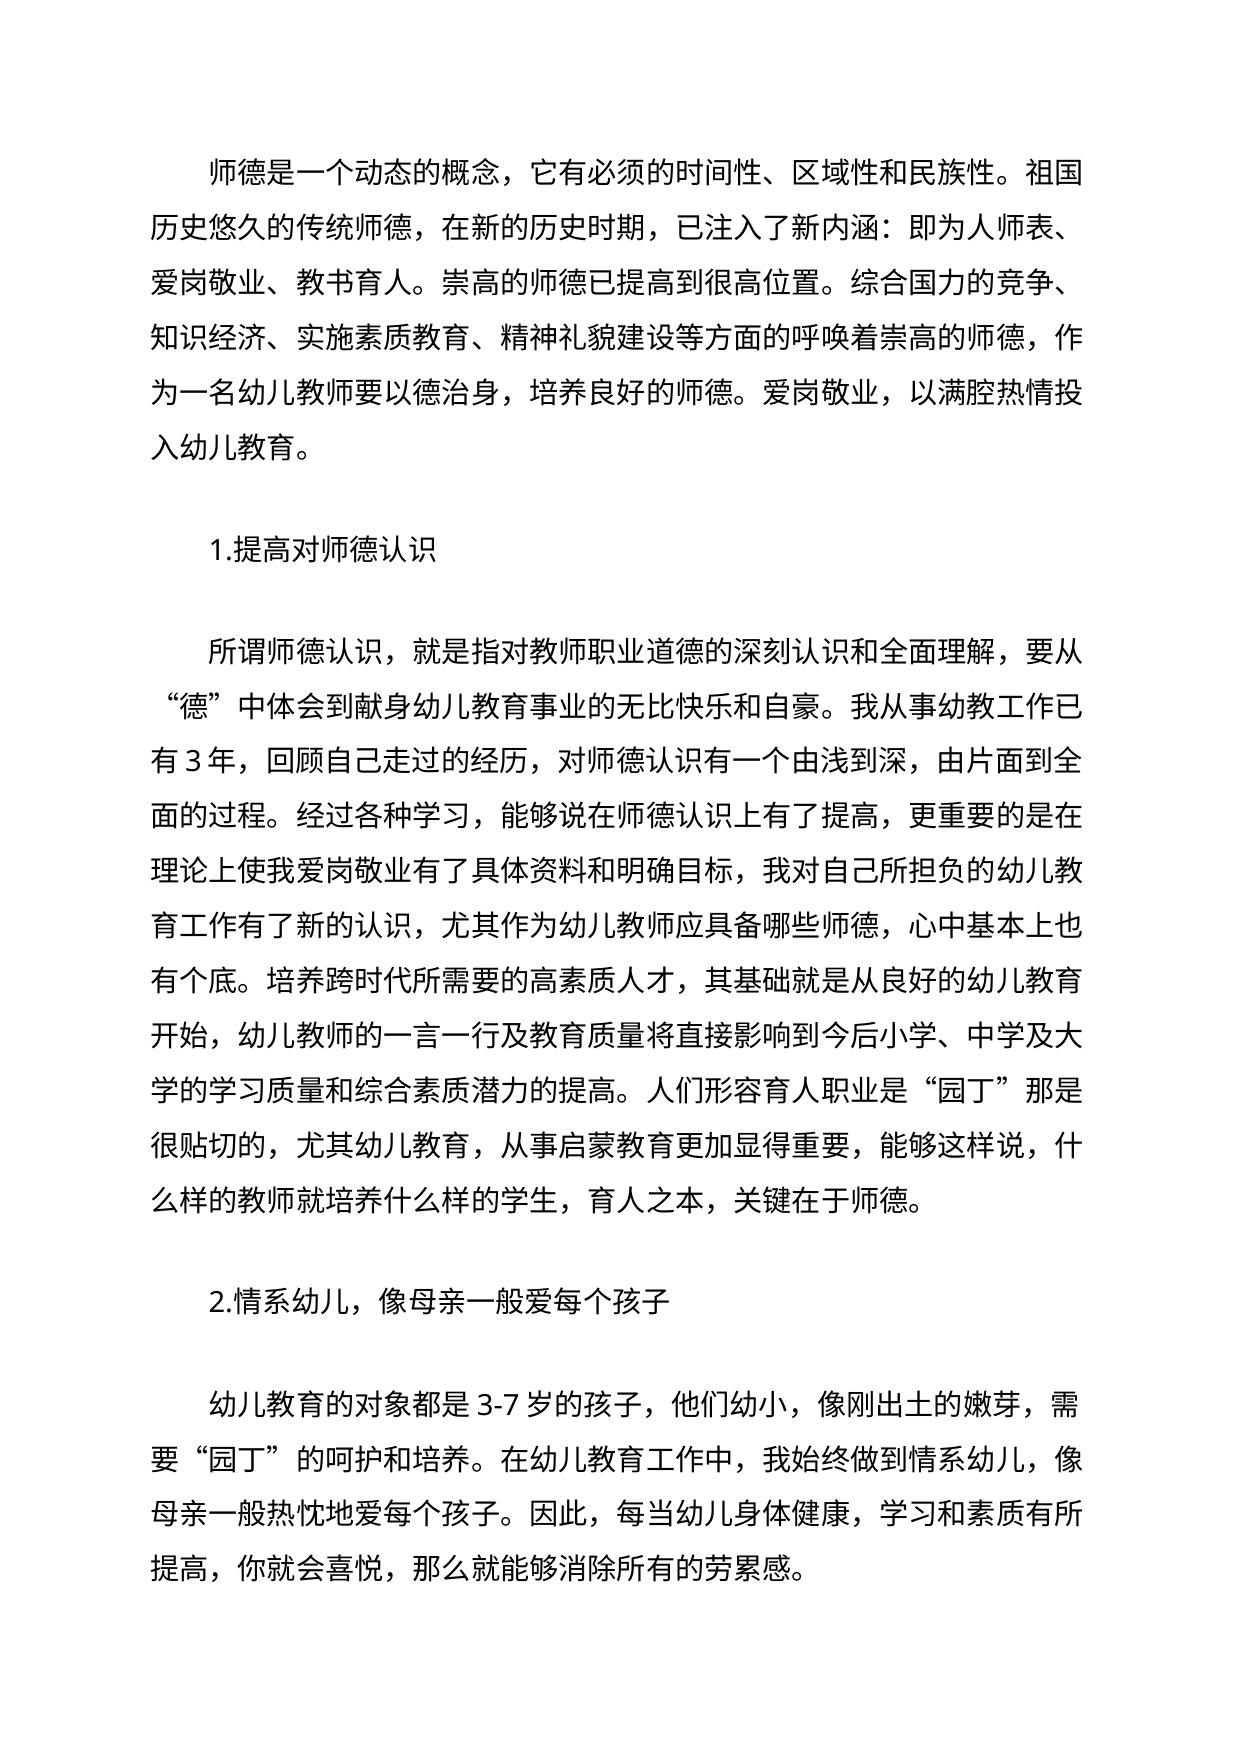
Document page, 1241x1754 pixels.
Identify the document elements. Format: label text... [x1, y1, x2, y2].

text 幼儿教育的对象都是3-7岁的孩子，他们幼小，像刚出土的嫩芽，需要“园丁”的呵护和培养。在幼儿教育工作中，我始终做到情系幼儿，像母亲一般热忱地爱每个孩子。因此，每当幼儿身体健康，学习和素质有所提高，你就会喜悦，那么就能够消除所有的劳累感。 [150, 1381, 1090, 1588]
text 所谓师德认识，就是指对教师职业道德的深刻认识和全面理解，要从“德”中体会到献身幼儿教育事业的无比快乐和自豪。我从事幼教工作已有3年，回顾自己走过的经历，对师德认识有一个由浅到深，由片面到全面的过程。经过各种学习，能够说在师德认识上有了提高，更重要的是在理论上使我爱岗敬业有了具体资料和明确目标，我对自己所担负的幼儿教育工作有了新的认识，尤其作为幼儿教师应具备哪些师德，心中基本上也有个底。培养跨时代所需要的高素质人才，其基础就是从良好的幼儿教育开始，幼儿教师的一言一行及教育质量将直接影响到今后小学、中学及大学的学习质量和综合素质潜力的提高。人们形容育人职业是“园丁”那是很贴切的，尤其幼儿教育，从事启蒙教育更加显得重要，能够这样说，什么样的教师就培养什么样的学生，育人之本，关键在于师德。 [150, 628, 1090, 1219]
text 1.提高对师德认识 [150, 526, 1090, 569]
text 2.情系幼儿，像母亲一般爱每个孩子 [150, 1279, 1090, 1321]
text 师德是一个动态的概念，它有必须的时间性、区域性和民族性。祖国历史悠久的传统师德，在新的历史时期，已注入了新内涵：即为人师表、爱岗敬业、教书育人。崇高的师德已提高到很高位置。综合国力的竞争、知识经济、实施素质教育、精神礼貌建设等方面的呼唤着崇高的师德，作为一名幼儿教师要以德治身，培养良好的师德。爱岗敬业，以满腔热情投入幼儿教育。 [150, 150, 1090, 467]
